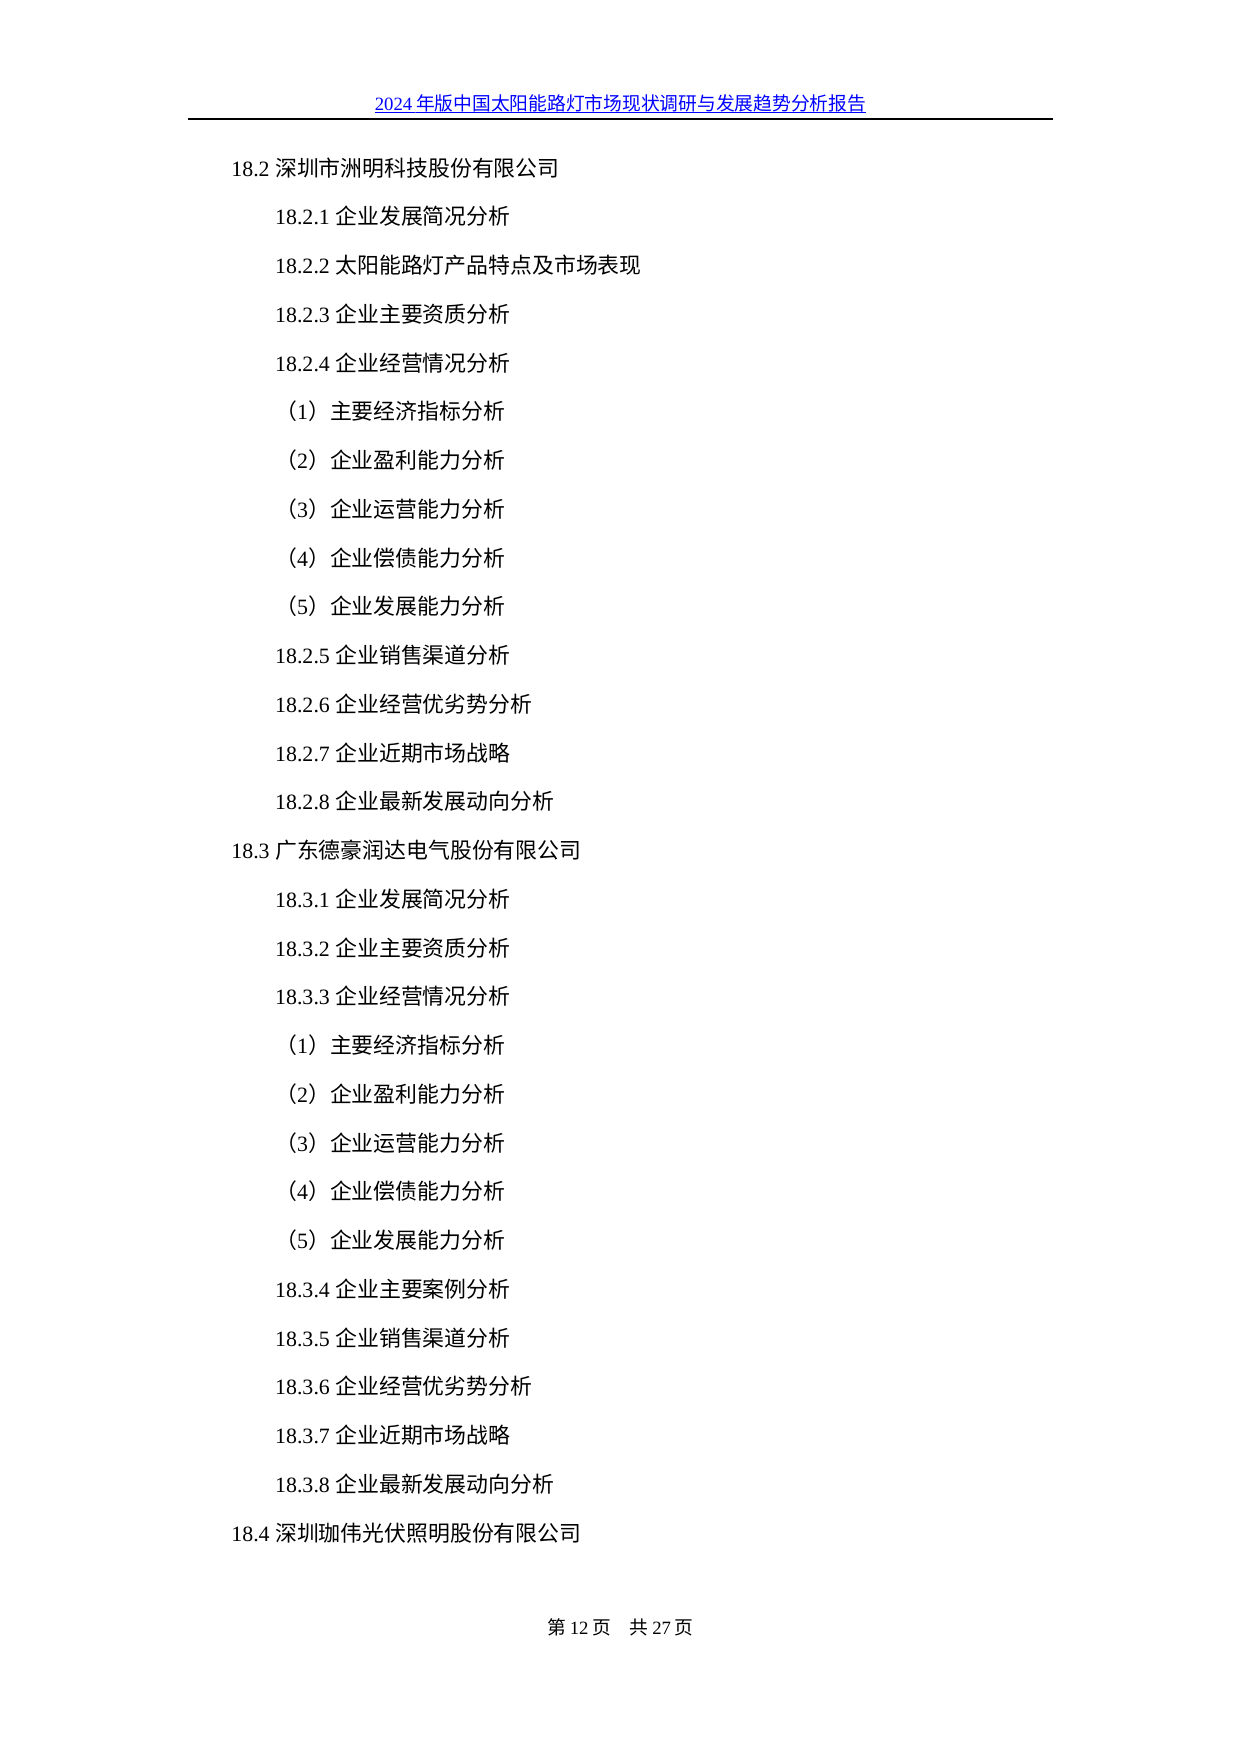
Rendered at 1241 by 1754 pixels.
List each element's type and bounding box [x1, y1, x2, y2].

text [187, 150, 1053, 1548]
